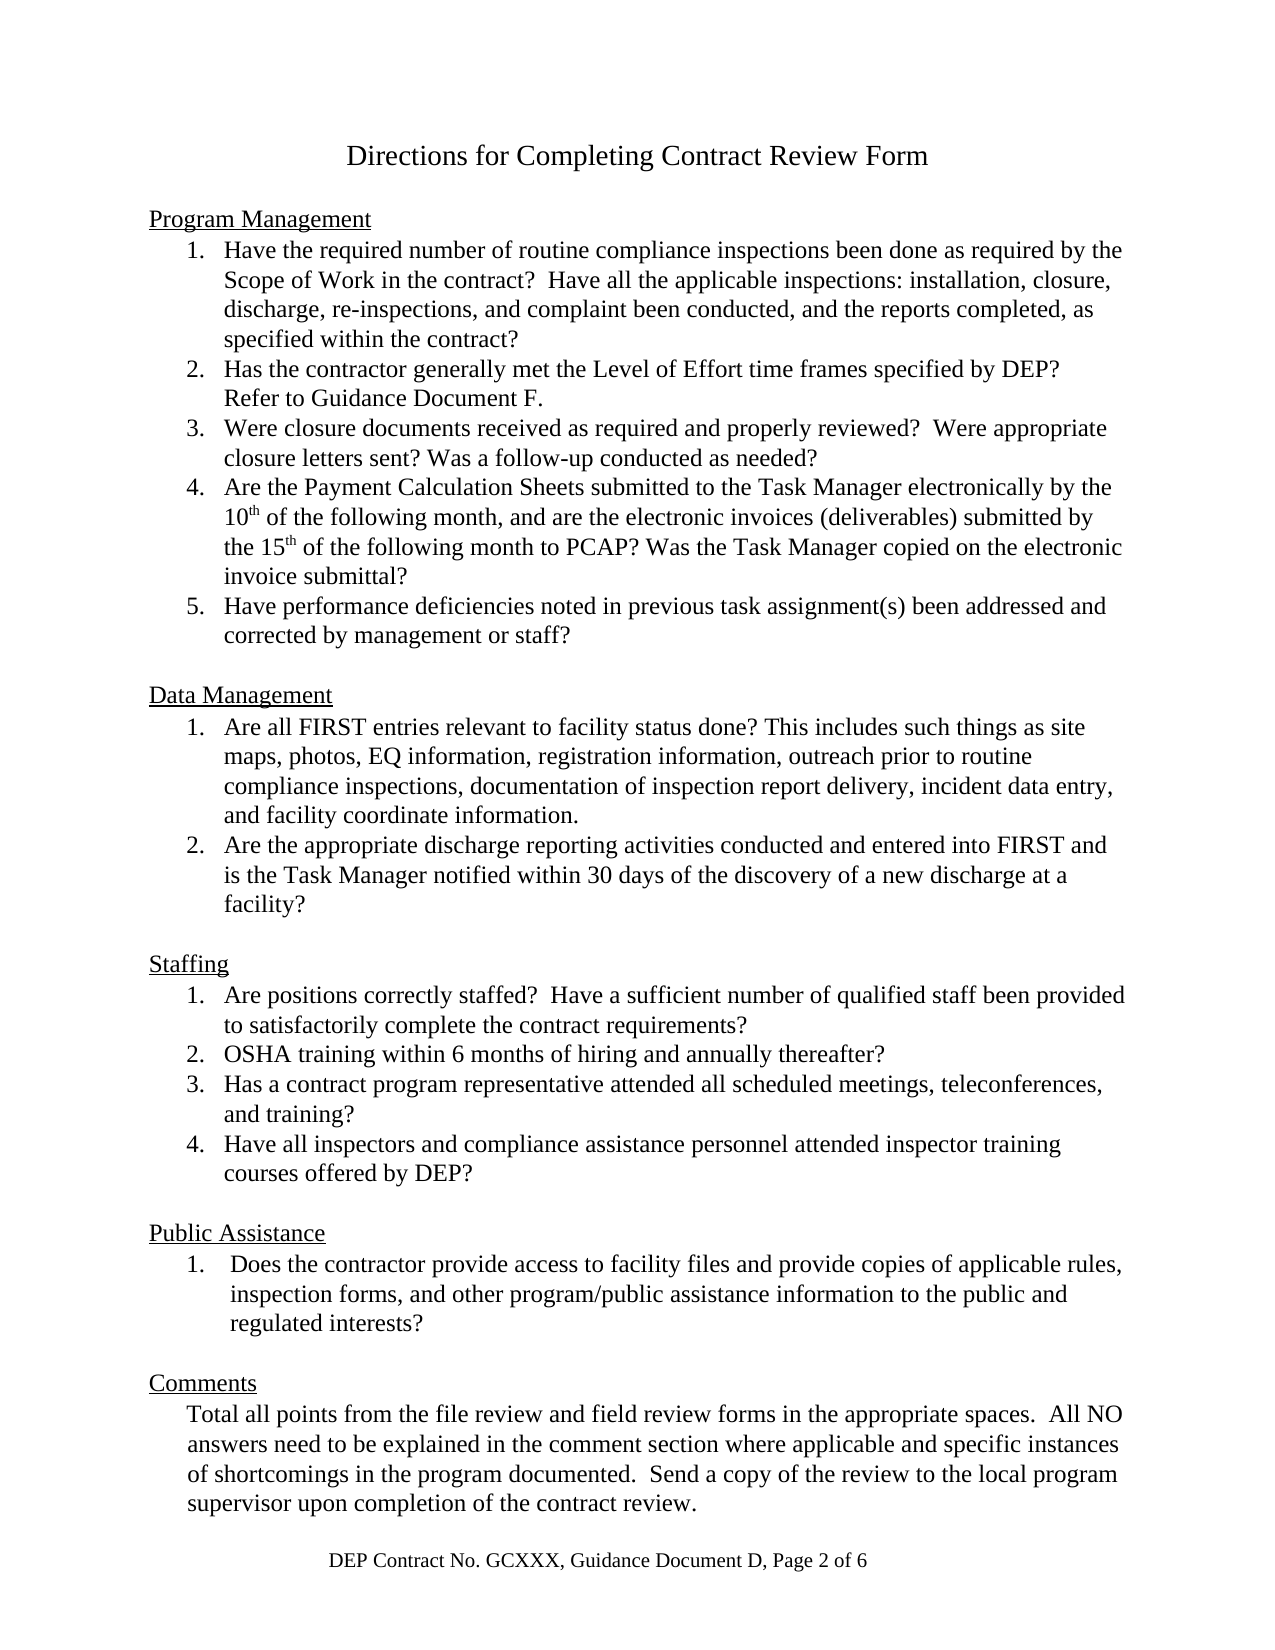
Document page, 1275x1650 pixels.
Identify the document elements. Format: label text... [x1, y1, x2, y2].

list Are positions correctly staffed? Have a sufficient number of qualified staff been provided to satisfactorily complete the contract requirements? [186, 980, 1125, 1038]
subtitle Comments [148, 1368, 1134, 1397]
list Have all inspectors and compliance assistance personnel attended inspector training courses offered by DEP? [186, 1129, 1125, 1187]
subtitle Public Assistance [148, 1218, 1134, 1247]
subtitle Program Management [148, 204, 1134, 232]
text Total all points from the file review and field review forms in the appropriate spaces. All NO answers need to be explained in the comment section where applicable and specific instances of shortcomings in the program documented. Send a copy of the review to the local program supervisor upon completion of the contract review. [186, 1399, 1125, 1517]
list Are the appropriate discharge reporting activities conducted and entered into FIRST and is the Task Manager notified within 30 days of the discovery of a new discharge at a facility? [186, 830, 1125, 948]
list Are all FIRST entries relevant to facility status done? This includes such things as site maps, photos, EQ information, registration information, outreach prior to routine compliance inspections, documentation of inspection report delivery, incident data entry, and facility coordinate information. [186, 712, 1125, 829]
subtitle Directions for Completing Contract Review Form [150, 138, 1125, 171]
list Has a contract program representative attended all scheduled meetings, teleconferences, and training? [186, 1069, 1125, 1128]
subtitle Staffing [148, 949, 1134, 977]
list Does the contractor provide access to facility files and provide copies of applicable rules, inspection forms, and other program/public assistance information to the public and regulated interests? [186, 1249, 1125, 1337]
list OSHA training within 6 months of hiring and annually thereafter? [186, 1039, 1125, 1068]
list Have the required number of routine compliance inspections been done as required by the Scope of Work in the contract? Have all the applicable inspections: installation, closure, discharge, re-inspections, and complaint been conducted, and the reports completed, as specified within the contract? [186, 235, 1125, 353]
list Were closure documents received as required and properly reviewed? Were appropriate closure letters sent? Was a follow-up conducted as needed? [186, 413, 1125, 471]
list Have performance deficiencies noted in previous task assignment(s) been addressed and corrected by management or staff? [186, 591, 1125, 649]
list Has the contractor generally met the Level of Effort time frames specified by DEP? Refer to Guidance Document F. [186, 354, 1125, 412]
subtitle Data Management [148, 680, 1134, 709]
list Are the Payment Calculation Sheets submitted to the Task Manager electronically by the 10th of the following month, and are the electronic invoices (deliverables) submitted by the 15th of the following month to PCAP? Was the Task Manager copied on the electronic invoice submittal? [186, 472, 1125, 590]
